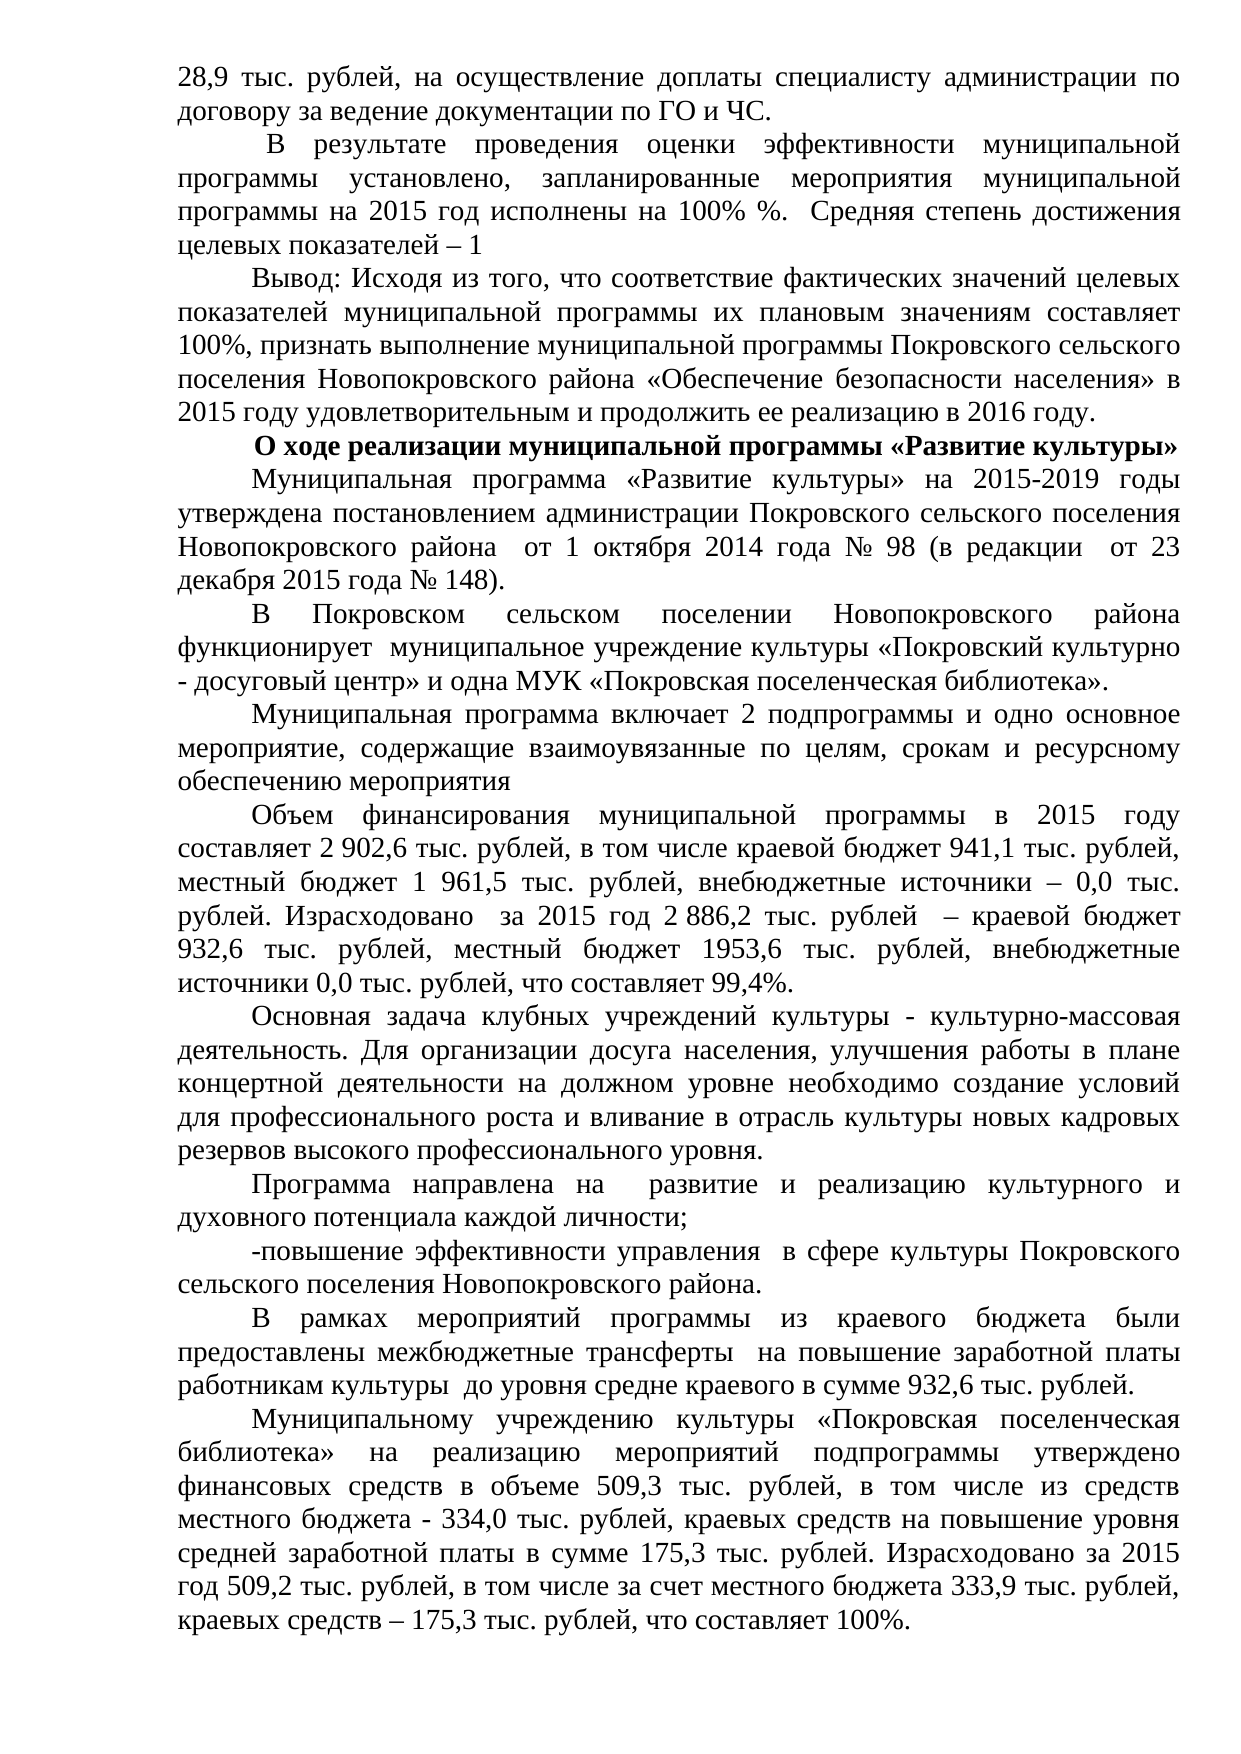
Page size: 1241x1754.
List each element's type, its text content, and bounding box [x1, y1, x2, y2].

text В результате проведения оценки эффективности муниципальной программы установлено, запланированные мероприятия муниципальной программы на 2015 год исполнены на 100% %. Средняя степень достижения целевых показателей – 1 [177, 126, 1181, 260]
text О ходе реализации муниципальной программы «Развитие культуры» [177, 428, 1181, 462]
text Основная задача клубных учреждений культуры - культурно-массовая деятельность. Для организации досуга населения, улучшения работы в плане концертной деятельности на должном уровне необходимо создание условий для профессионального роста и вливание в отрасль культуры новых кадровых резервов высокого профессионального уровня. [177, 998, 1181, 1166]
text -повышение эффективности управления в сфере культуры Покровского сельского поселения Новопокровского района. [177, 1233, 1181, 1300]
text Муниципальная программа «Развитие культуры» на 2015-2019 годы утверждена постановлением администрации Покровского сельского поселения Новопокровского района от 1 октября 2014 года № 98 (в редакции от 23 декабря 2015 года № 148). [177, 462, 1181, 596]
text Муниципальному учреждению культуры «Покровская поселенческая библиотека» на реализацию мероприятий подпрограммы утверждено финансовых средств в объеме 509,3 тыс. рублей, в том числе из средств местного бюджета - 334,0 тыс. рублей, краевых средств на повышение уровня средней заработной платы в сумме 175,3 тыс. рублей. Израсходовано за 2015 год 509,2 тыс. рублей, в том числе за счет местного бюджета 333,9 тыс. рублей, краевых средств – 175,3 тыс. рублей, что составляет 100%. [177, 1401, 1181, 1636]
text В Покровском сельском поселении Новопокровского района функционирует муниципальное учреждение культуры «Покровский культурно - досуговый центр» и одна МУК «Покровская поселенческая библиотека». [177, 596, 1181, 696]
text В рамках мероприятий программы из краевого бюджета были предоставлены межбюджетные трансферты на повышение заработной платы работникам культуры до уровня средне краевого в сумме 932,6 тыс. рублей. [177, 1300, 1181, 1401]
text Объем финансирования муниципальной программы в 2015 году составляет 2 902,6 тыс. рублей, в том числе краевой бюджет 941,1 тыс. рублей, местный бюджет 1 961,5 тыс. рублей, внебюджетные источники – 0,0 тыс. рублей. Израсходовано за 2015 год 2 886,2 тыс. рублей – краевой бюджет 932,6 тыс. рублей, местный бюджет 1953,6 тыс. рублей, внебюджетные источники 0,0 тыс. рублей, что составляет 99,4%. [177, 797, 1181, 998]
text Муниципальная программа включает 2 подпрограммы и одно основное мероприятие, содержащие взаимоувязанные по целям, срокам и ресурсному обеспечению мероприятия [177, 696, 1181, 797]
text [177, 59, 1181, 126]
text Программа направлена на развитие и реализацию культурного и духовного потенциала каждой личности; [177, 1166, 1181, 1233]
text Вывод: Исходя из того, что соответствие фактических значений целевых показателей муниципальной программы их плановым значениям составляет 100%, признать выполнение муниципальной программы Покровского сельского поселения Новопокровского района «Обеспечение безопасности населения» в 2015 году удовлетворительным и продолжить ее реализацию в 2016 году. [177, 260, 1181, 428]
